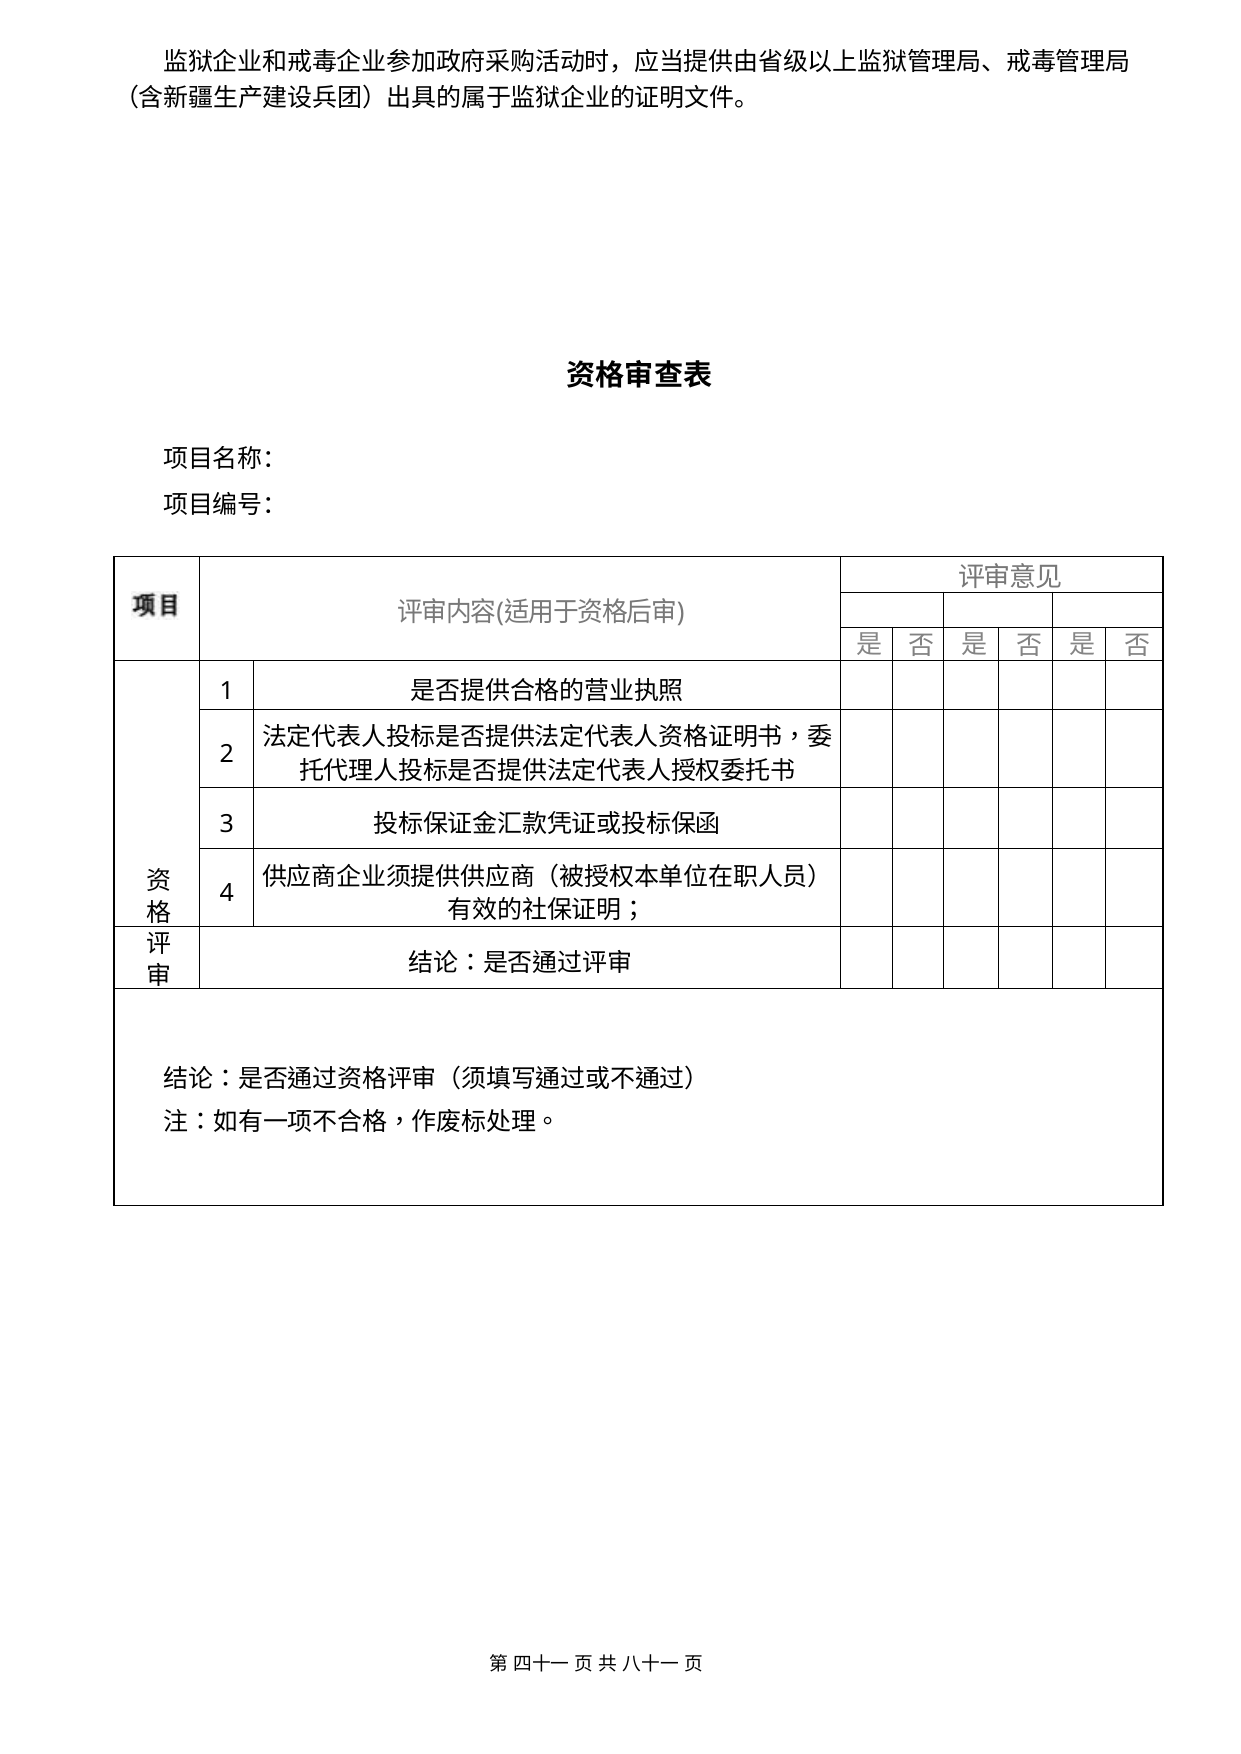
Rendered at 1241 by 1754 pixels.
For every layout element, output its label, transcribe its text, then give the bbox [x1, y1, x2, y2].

table_cell [841, 593, 943, 627]
table_cell [841, 788, 892, 848]
table_cell [893, 788, 943, 848]
table_cell [893, 927, 943, 988]
table_cell [841, 661, 892, 708]
table_cell [944, 927, 998, 988]
picture [131, 591, 180, 620]
table_cell [944, 849, 998, 926]
text 项目编号： [114, 484, 1164, 521]
table_cell [841, 927, 892, 988]
table_header 评审内容(适用于资格后审) [200, 557, 840, 660]
table_cell 供应商企业须提供供应商（被授权本单位在职人员）有效的社保证明； [254, 849, 840, 926]
table_cell [115, 927, 199, 988]
table_cell 1 [200, 661, 253, 708]
table_header [115, 557, 199, 660]
table_cell 投标保证金汇款凭证或投标保函 [254, 788, 840, 848]
table_cell 2 [200, 710, 253, 787]
table_cell [999, 927, 1052, 988]
table_cell [1106, 661, 1162, 708]
text 监狱企业和戒毒企业参加政府采购活动时，应当提供由省级以上监狱管理局、戒毒管理局（含新疆生产建设兵团）出具的属于监狱企业的证明文件。 [114, 42, 1164, 114]
table_cell [1106, 849, 1162, 926]
table_cell [841, 849, 892, 926]
table_cell 结论：是否通过资格评审（须填写通过或不通过） 注：如有一项不合格，作废标处理。 [115, 989, 1162, 1205]
table_cell [1053, 710, 1105, 787]
table_cell [1053, 788, 1105, 848]
table_cell [893, 849, 943, 926]
table_cell 否 [893, 628, 943, 660]
table_cell 结论：是否通过评审 [200, 927, 840, 988]
table_header 评审意见 [841, 557, 1162, 592]
table_cell 是 [841, 628, 892, 660]
table_cell [1106, 788, 1162, 848]
table_cell [1053, 661, 1105, 708]
table_cell [999, 849, 1052, 926]
table_cell 否 [999, 628, 1052, 660]
table_cell [944, 788, 998, 848]
table_cell [1053, 927, 1105, 988]
table_cell 法定代表人投标是否提供法定代表人资格证明书，委托代理人投标是否提供法定代表人授权委托书 [254, 710, 840, 787]
table_cell 4 [200, 849, 253, 926]
table_cell 资 格 评 审 [115, 661, 199, 926]
table_cell 3 [200, 788, 253, 848]
table_cell [893, 710, 943, 787]
table_cell 是 [944, 628, 998, 660]
table_cell [944, 593, 1052, 627]
table_cell [1053, 593, 1162, 627]
table_cell [841, 710, 892, 787]
text 项目名称： [114, 439, 1164, 475]
table_cell 是 [1053, 628, 1105, 660]
table_cell [893, 661, 943, 708]
table_cell [944, 710, 998, 787]
table_cell [944, 661, 998, 708]
table_cell [999, 710, 1052, 787]
table_cell 否 [1106, 628, 1162, 660]
table_cell [1053, 849, 1105, 926]
table_cell [1106, 710, 1162, 787]
table_cell 是否提供合格的营业执照 [254, 661, 840, 708]
table_cell [999, 661, 1052, 708]
table_cell [999, 788, 1052, 848]
table_cell [1106, 927, 1162, 988]
text 资格审查表 [114, 356, 1164, 393]
